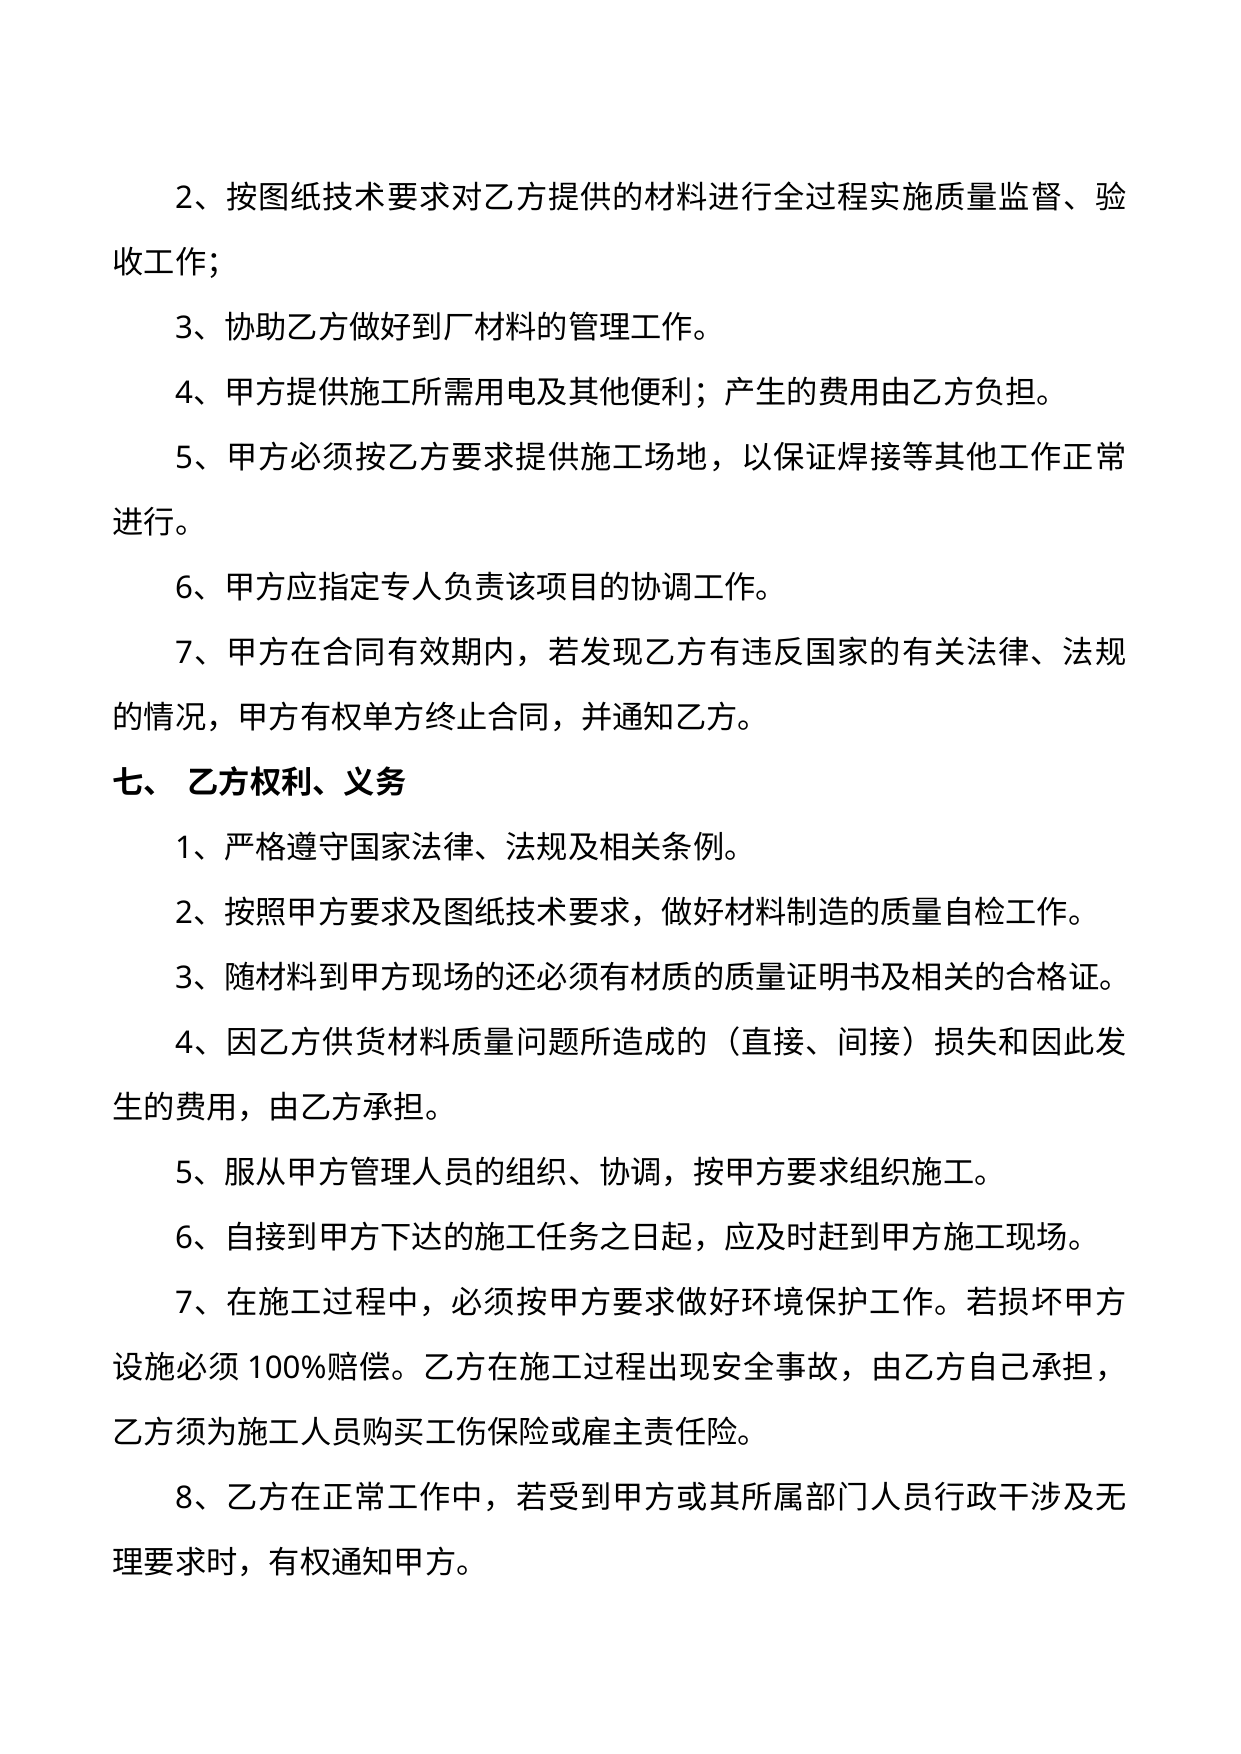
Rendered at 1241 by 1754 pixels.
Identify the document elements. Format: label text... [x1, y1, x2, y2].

text 4、甲方提供施工所需用电及其他便利；产生的费用由乙方负担。 [112, 357, 1128, 422]
text 6、自接到甲方下达的施工任务之日起，应及时赶到甲方施工现场。 [112, 1202, 1128, 1267]
text 7、在施工过程中，必须按甲方要求做好环境保护工作。若损坏甲方设施必须100%赔偿。乙方在施工过程出现安全事故，由乙方自己承担，乙方须为施工人员购买工伤保险或雇主责任险。 [112, 1267, 1128, 1462]
text 4、因乙方供货材料质量问题所造成的（直接、间接）损失和因此发生的费用，由乙方承担。 [112, 1007, 1128, 1137]
text 7、甲方在合同有效期内，若发现乙方有违反国家的有关法律、法规的情况，甲方有权单方终止合同，并通知乙方。 [112, 617, 1128, 747]
text 5、服从甲方管理人员的组织、协调，按甲方要求组织施工。 [112, 1137, 1128, 1202]
list 乙方权利、义务 [112, 747, 1128, 812]
text 2、按图纸技术要求对乙方提供的材料进行全过程实施质量监督、验收工作； [112, 162, 1128, 292]
text 3、随材料到甲方现场的还必须有材质的质量证明书及相关的合格证。 [112, 942, 1128, 1007]
text 2、按照甲方要求及图纸技术要求，做好材料制造的质量自检工作。 [112, 877, 1128, 942]
text 3、协助乙方做好到厂材料的管理工作。 [112, 292, 1128, 357]
text 8、乙方在正常工作中，若受到甲方或其所属部门人员行政干涉及无理要求时，有权通知甲方。 [112, 1462, 1128, 1592]
text 5、甲方必须按乙方要求提供施工场地，以保证焊接等其他工作正常进行。 [112, 422, 1128, 552]
text 6、甲方应指定专人负责该项目的协调工作。 [112, 552, 1128, 617]
text 1、严格遵守国家法律、法规及相关条例。 [112, 812, 1128, 877]
